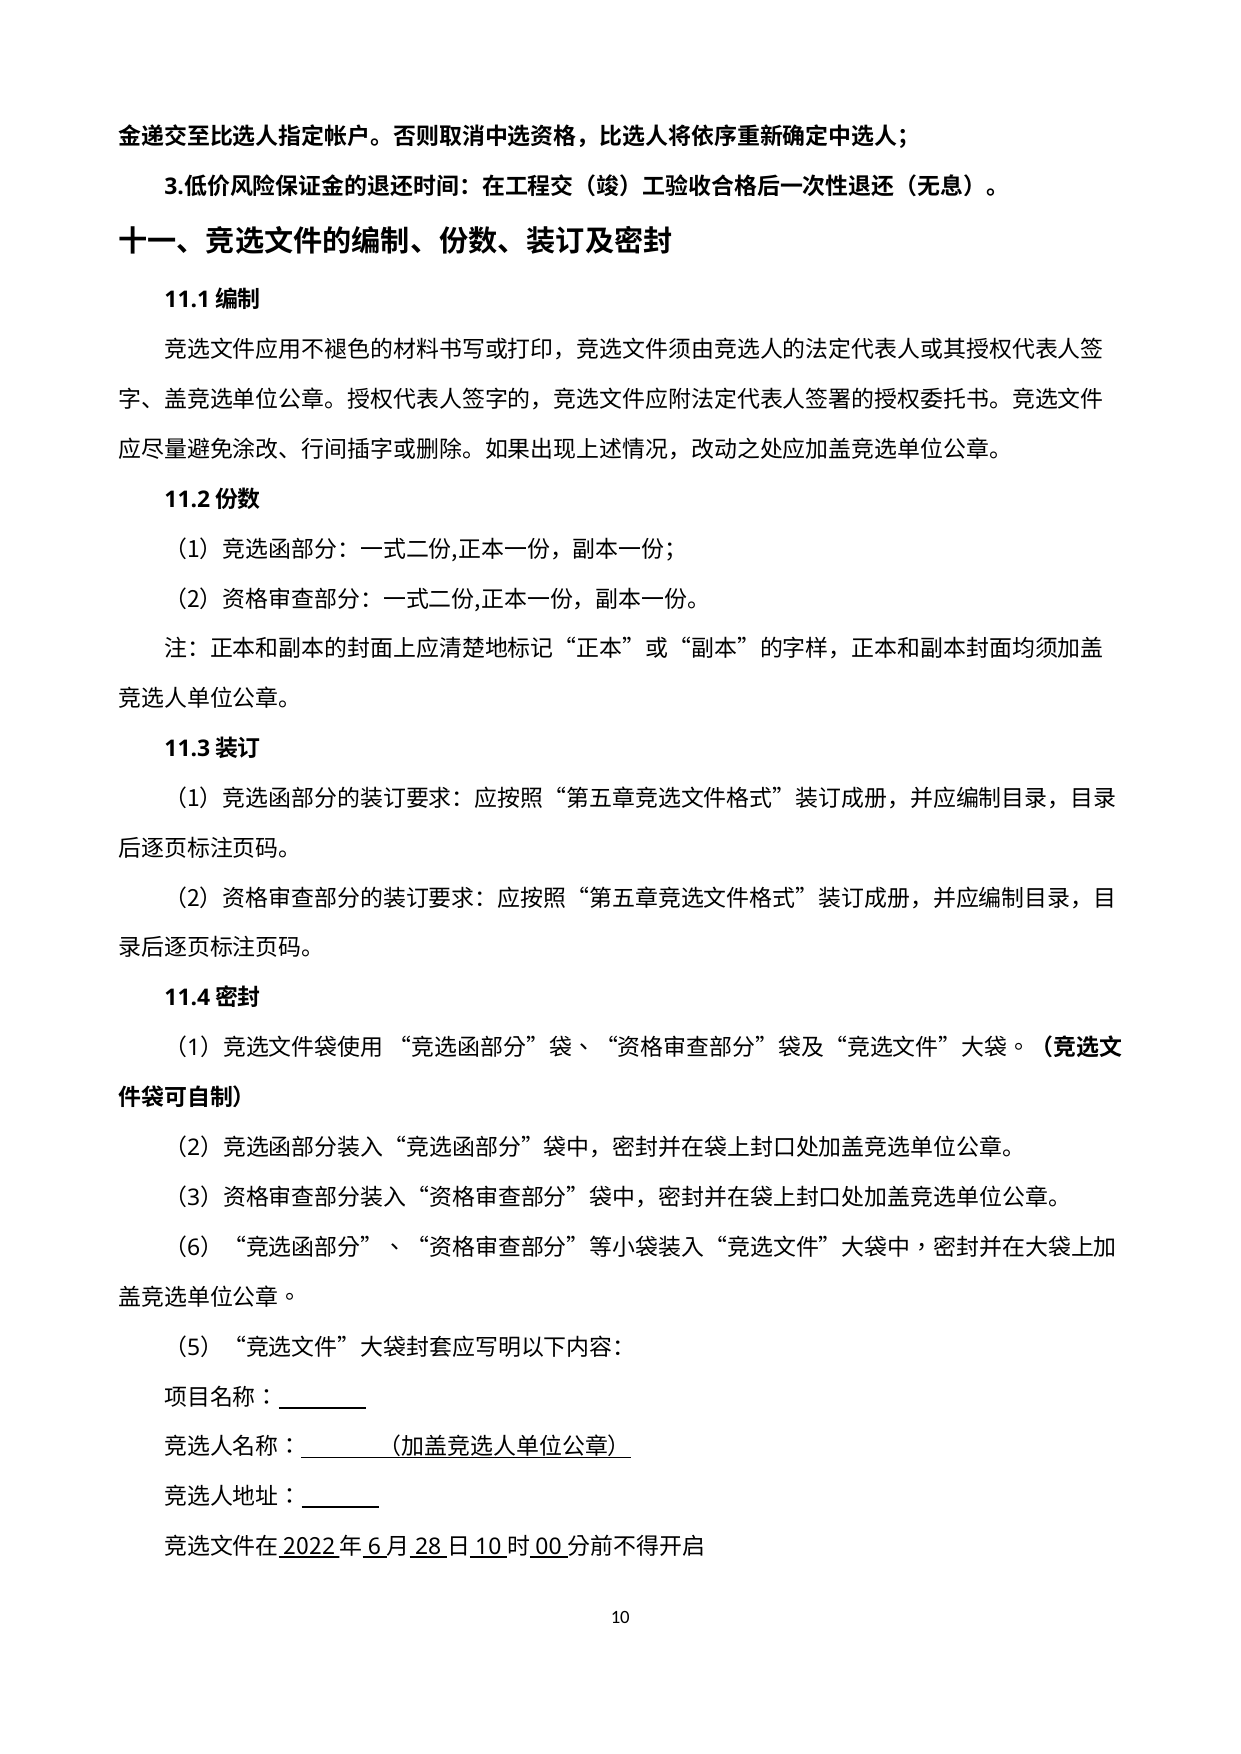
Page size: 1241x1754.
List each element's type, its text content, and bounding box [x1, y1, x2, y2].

text 11.1编制 [118, 281, 1122, 315]
text （2）资格审查部分：一式二份,正本一份，副本一份。 [118, 581, 1122, 614]
text （5）“竞选文件”大袋封套应写明以下内容： [118, 1328, 1122, 1362]
text 竞选人名称： （加盖竞选人单位公章） [118, 1428, 1122, 1461]
text （3）资格审查部分装入“资格审查部分”袋中，密封并在袋上封口处加盖竞选单位公章。 [118, 1179, 1122, 1212]
text （6）“竞选函部分”、“资格审查部分”等小袋装入“竞选文件”大袋中，密封并在大袋上加盖竞选单位公章。 [118, 1229, 1122, 1312]
list 竞选函部分的装订要求：应按照“第五章竞选文件格式”装订成册，并应编制目录，目录后逐页标注页码。 [118, 780, 1122, 863]
text （1）竞选文件袋使用 “竞选函部分”袋、“资格审查部分”袋及“竞选文件”大袋。（竞选文件袋可自制） [118, 1029, 1122, 1112]
text 竞选文件在 2022年 6 月 28 日 10 时 00 分前不得开启 [118, 1528, 1122, 1561]
text 3.低价风险保证金的退还时间：在工程交（竣）工验收合格后一次性退还（无息）。 [118, 168, 1122, 201]
text 竞选人地址： [118, 1478, 1122, 1511]
text 注：正本和副本的封面上应清楚地标记“正本”或“副本”的字样，正本和副本封面均须加盖竞选人单位公章。 [118, 630, 1122, 713]
subtitle 十一、竞选文件的编制、份数、装订及密封 [118, 218, 1122, 260]
text 11.4密封 [118, 979, 1122, 1012]
list 资格审查部分的装订要求：应按照“第五章竞选文件格式”装订成册，并应编制目录，目录后逐页标注页码。 [118, 879, 1122, 962]
text 11.2份数 [118, 481, 1122, 514]
text （2）竞选函部分装入“竞选函部分”袋中，密封并在袋上封口处加盖竞选单位公章。 [118, 1129, 1122, 1162]
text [118, 118, 1122, 151]
text 竞选文件应用不褪色的材料书写或打印，竞选文件须由竞选人的法定代表人或其授权代表人签字、盖竞选单位公章。授权代表人签字的，竞选文件应附法定代表人签署的授权委托书。竞选文件应尽量避免涂改、行间插字或删除。如果出现上述情况，改动之处应加盖竞选单位公章。 [118, 331, 1122, 464]
text 11.3装订 [118, 730, 1122, 763]
text （1）竞选函部分：一式二份,正本一份，副本一份； [118, 531, 1122, 564]
text 项目名称： [118, 1378, 1122, 1412]
